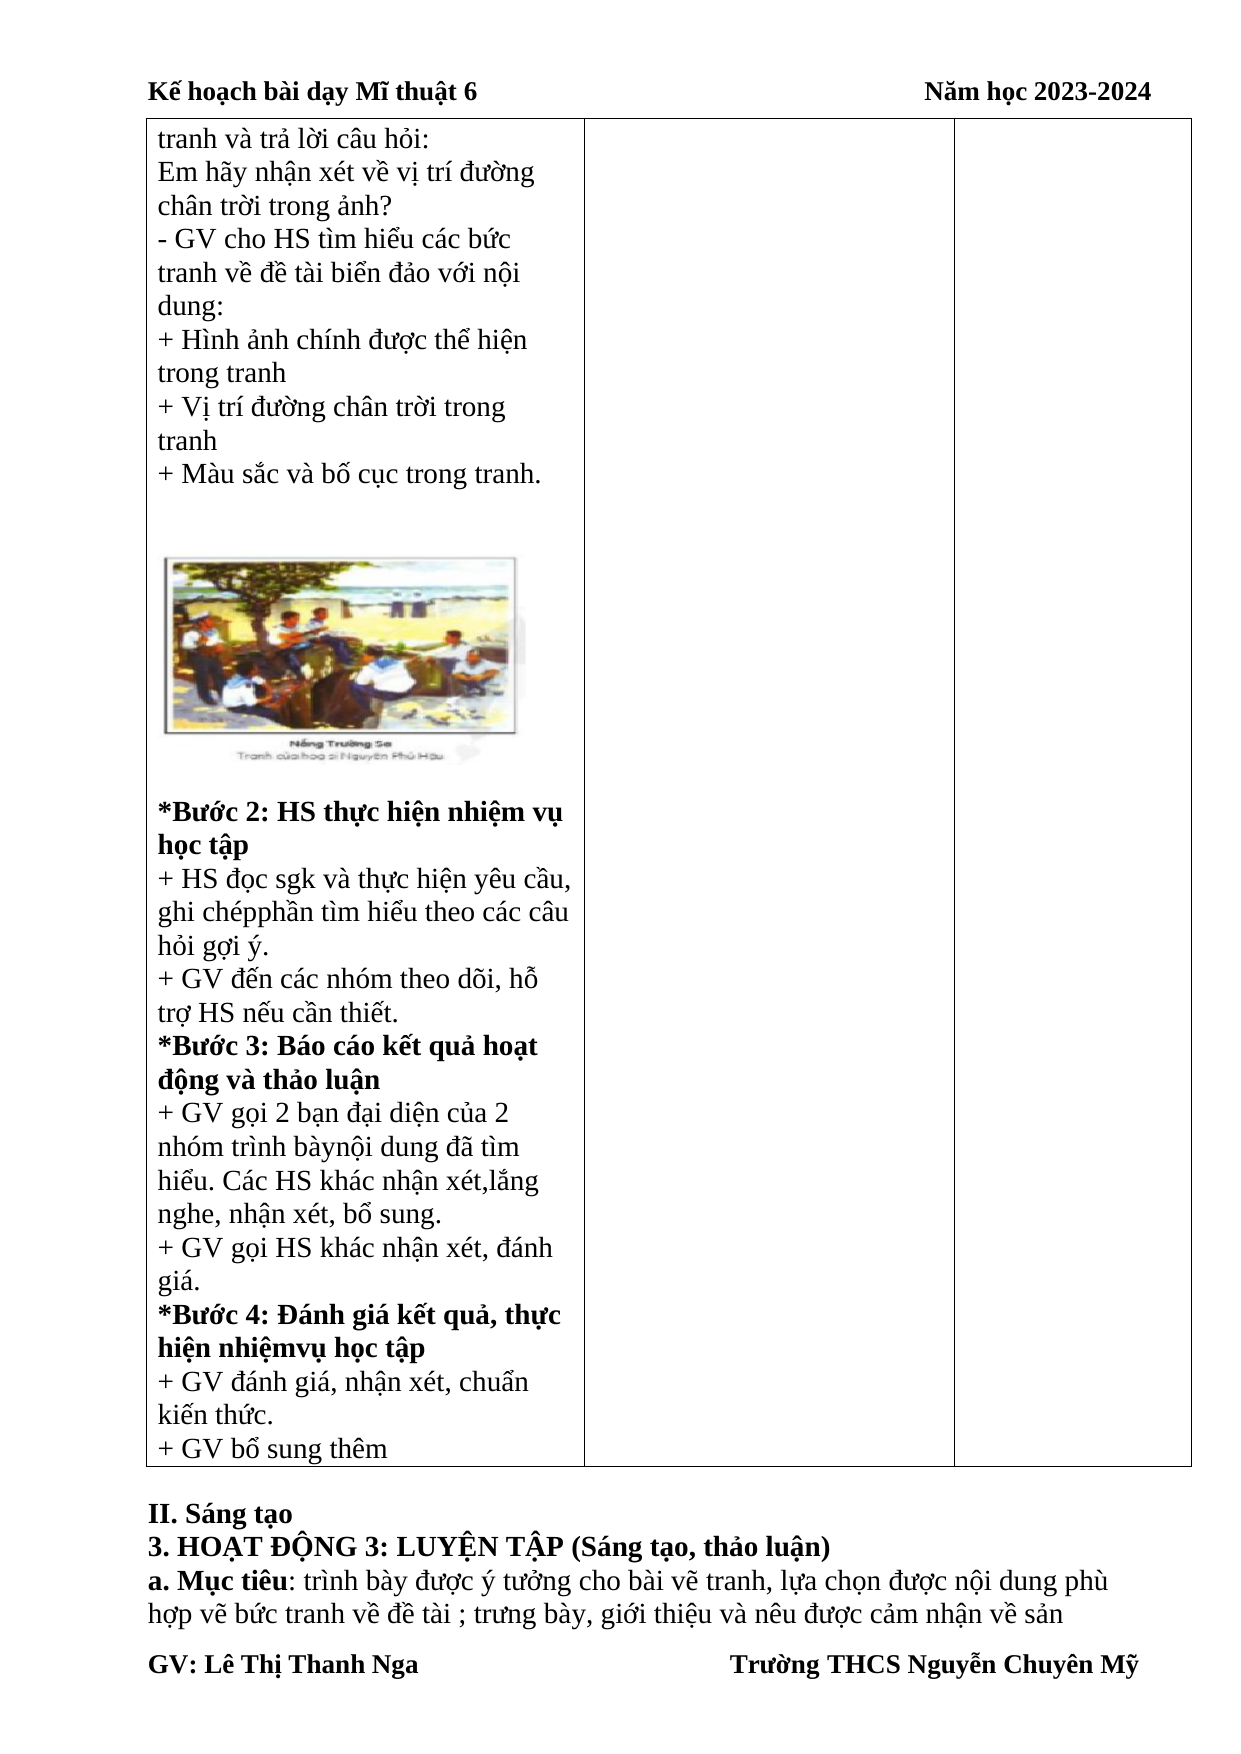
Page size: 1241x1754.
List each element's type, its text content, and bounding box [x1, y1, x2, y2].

text 3. HOẠT ĐỘNG 3: LUYỆN TẬP (Sáng tạo, thảo luận) [148, 1529, 1152, 1563]
text a. Mục tiêu: trình bày được ý tưởng cho bài vẽ tranh, lựa chọn được nội dung phù [148, 1563, 1152, 1597]
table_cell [147, 119, 584, 1466]
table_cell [955, 119, 1191, 1466]
picture [157, 551, 566, 765]
text II. Sáng tạo [148, 1496, 1152, 1529]
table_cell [585, 119, 954, 1466]
text hợp vẽ bức tranh về đề tài ; trưng bày, giới thiệu và nêu được cảm nhận về sản [148, 1597, 1152, 1630]
